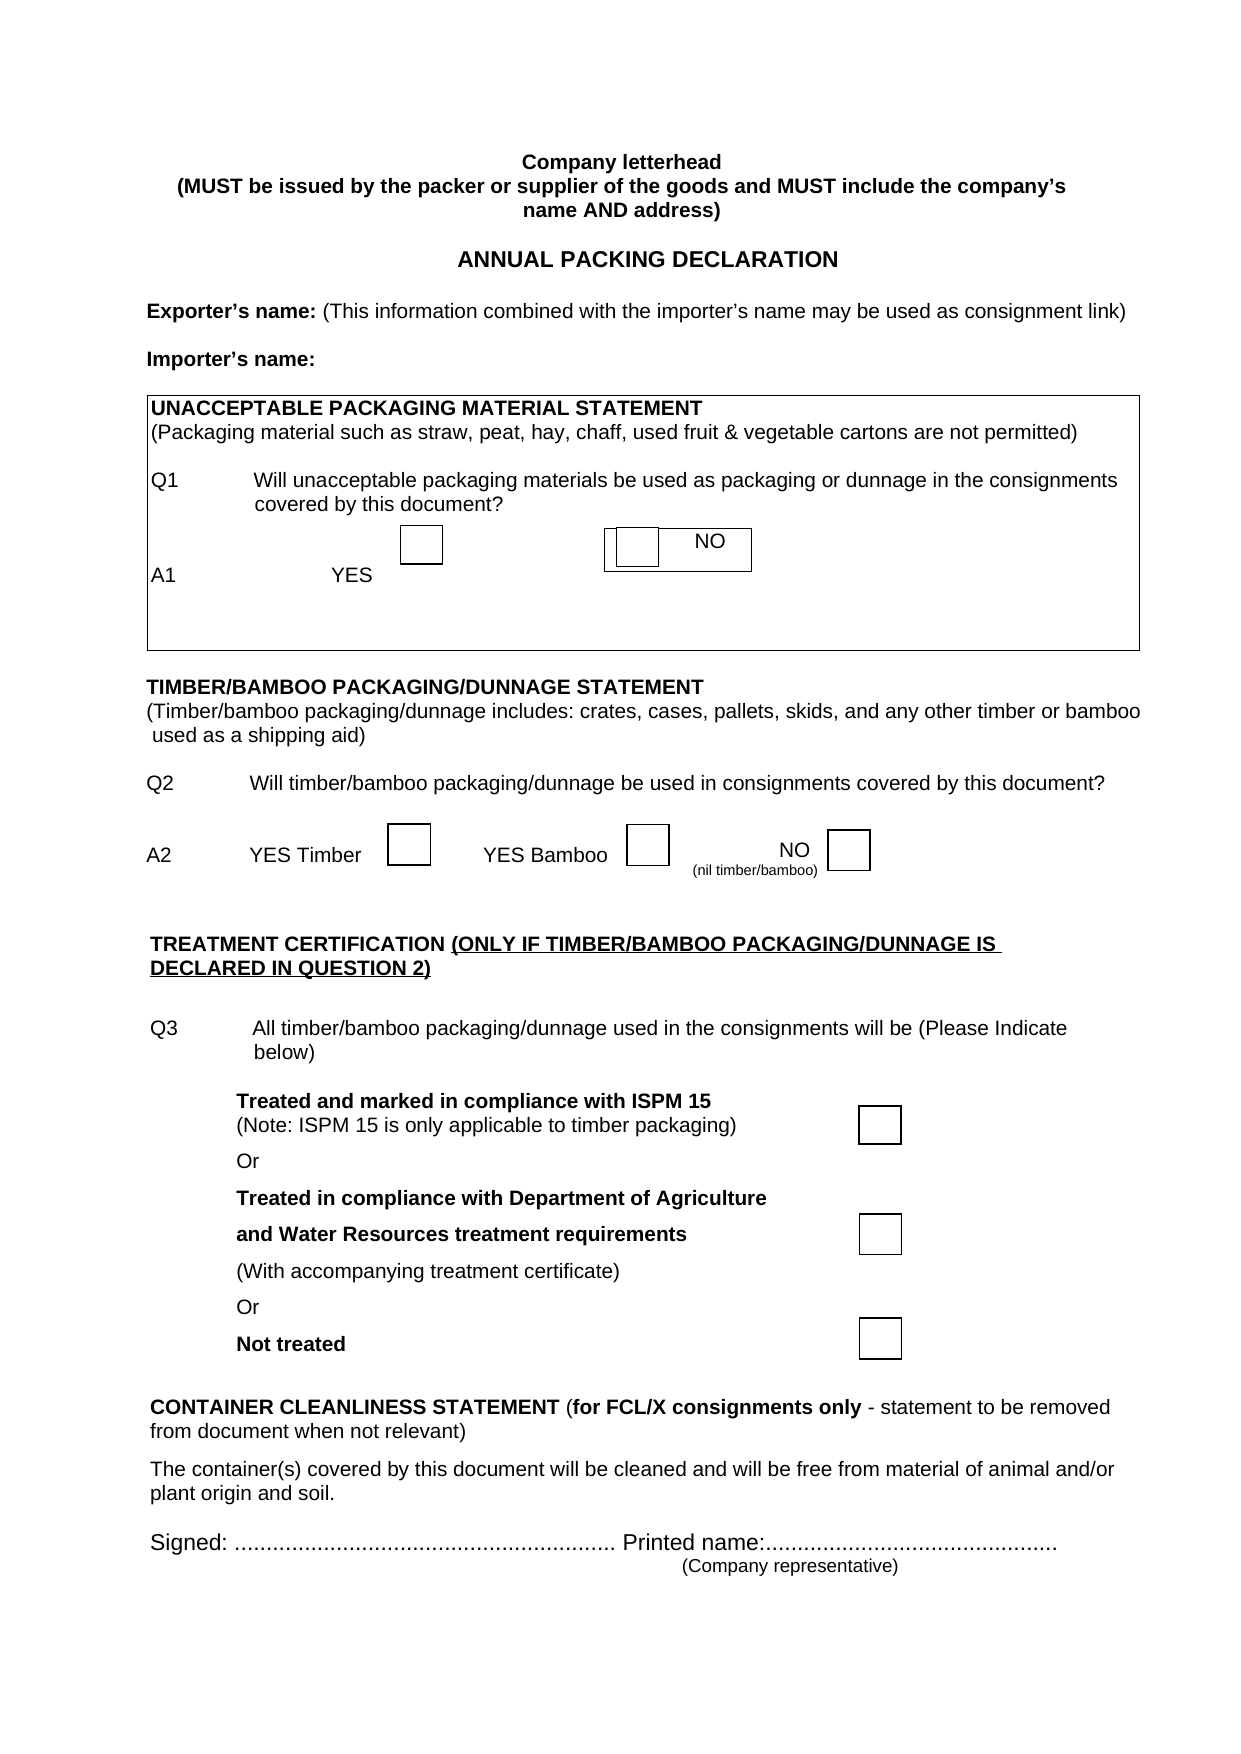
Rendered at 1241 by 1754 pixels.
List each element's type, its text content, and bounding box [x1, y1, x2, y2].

table_cell Or Not treated [225, 1295, 785, 1368]
table_cell Treated in compliance with Department of Agriculture and Water Resources treatment requirements (With accompanying treatment certificate) [225, 1186, 785, 1295]
text The container(s) covered by this document will be cleaned and will be free from material of animal and/or plant origin and soil. [150, 1457, 1149, 1505]
table_header Treated and marked in compliance with ISPM 15 (Note: ISPM 15 is only applicable to timber packaging) Or [225, 1089, 785, 1186]
table_header Company letterhead (MUST be issued by the packer or supplier of the goods and MUST include the company’s name AND address) [149, 150, 1094, 246]
table_cell ANNUAL PACKING DECLARATION Exporter’s name: (This information combined with the importer’s name may be used as consignment link) Importer’s name: [135, 246, 1139, 651]
text CONTAINER CLEANLINESS STATEMENT (for FCL/X consignments only - statement to be removed from document when not relevant) [150, 1316, 1149, 1443]
table_header TIMBER/BAMBOO PACKAGING/DUNNAGE STATEMENT (Timber/bamboo packaging/dunnage includes: crates, cases, pallets, skids, and any other timber or bamboo used as a shipping aid) Q2 Will timber/bamboo packaging/dunnage be used in consignments covered by this document? A2 YES Timber . . YES Bamboo . [135, 675, 1154, 883]
text TREATMENT CERTIFICATION (ONLY IF TIMBER/BAMBOO PACKAGING/DUNNAGE IS DECLARED IN QUESTION 2) [150, 931, 1090, 979]
text (Company representative) [150, 1555, 1149, 1577]
text Signed: ............................................................ Printed name:.............................................. [150, 1529, 1149, 1555]
text Q3 All timber/bamboo packaging/dunnage used in the consignments will be (Please Indicate below) [150, 992, 1090, 1064]
